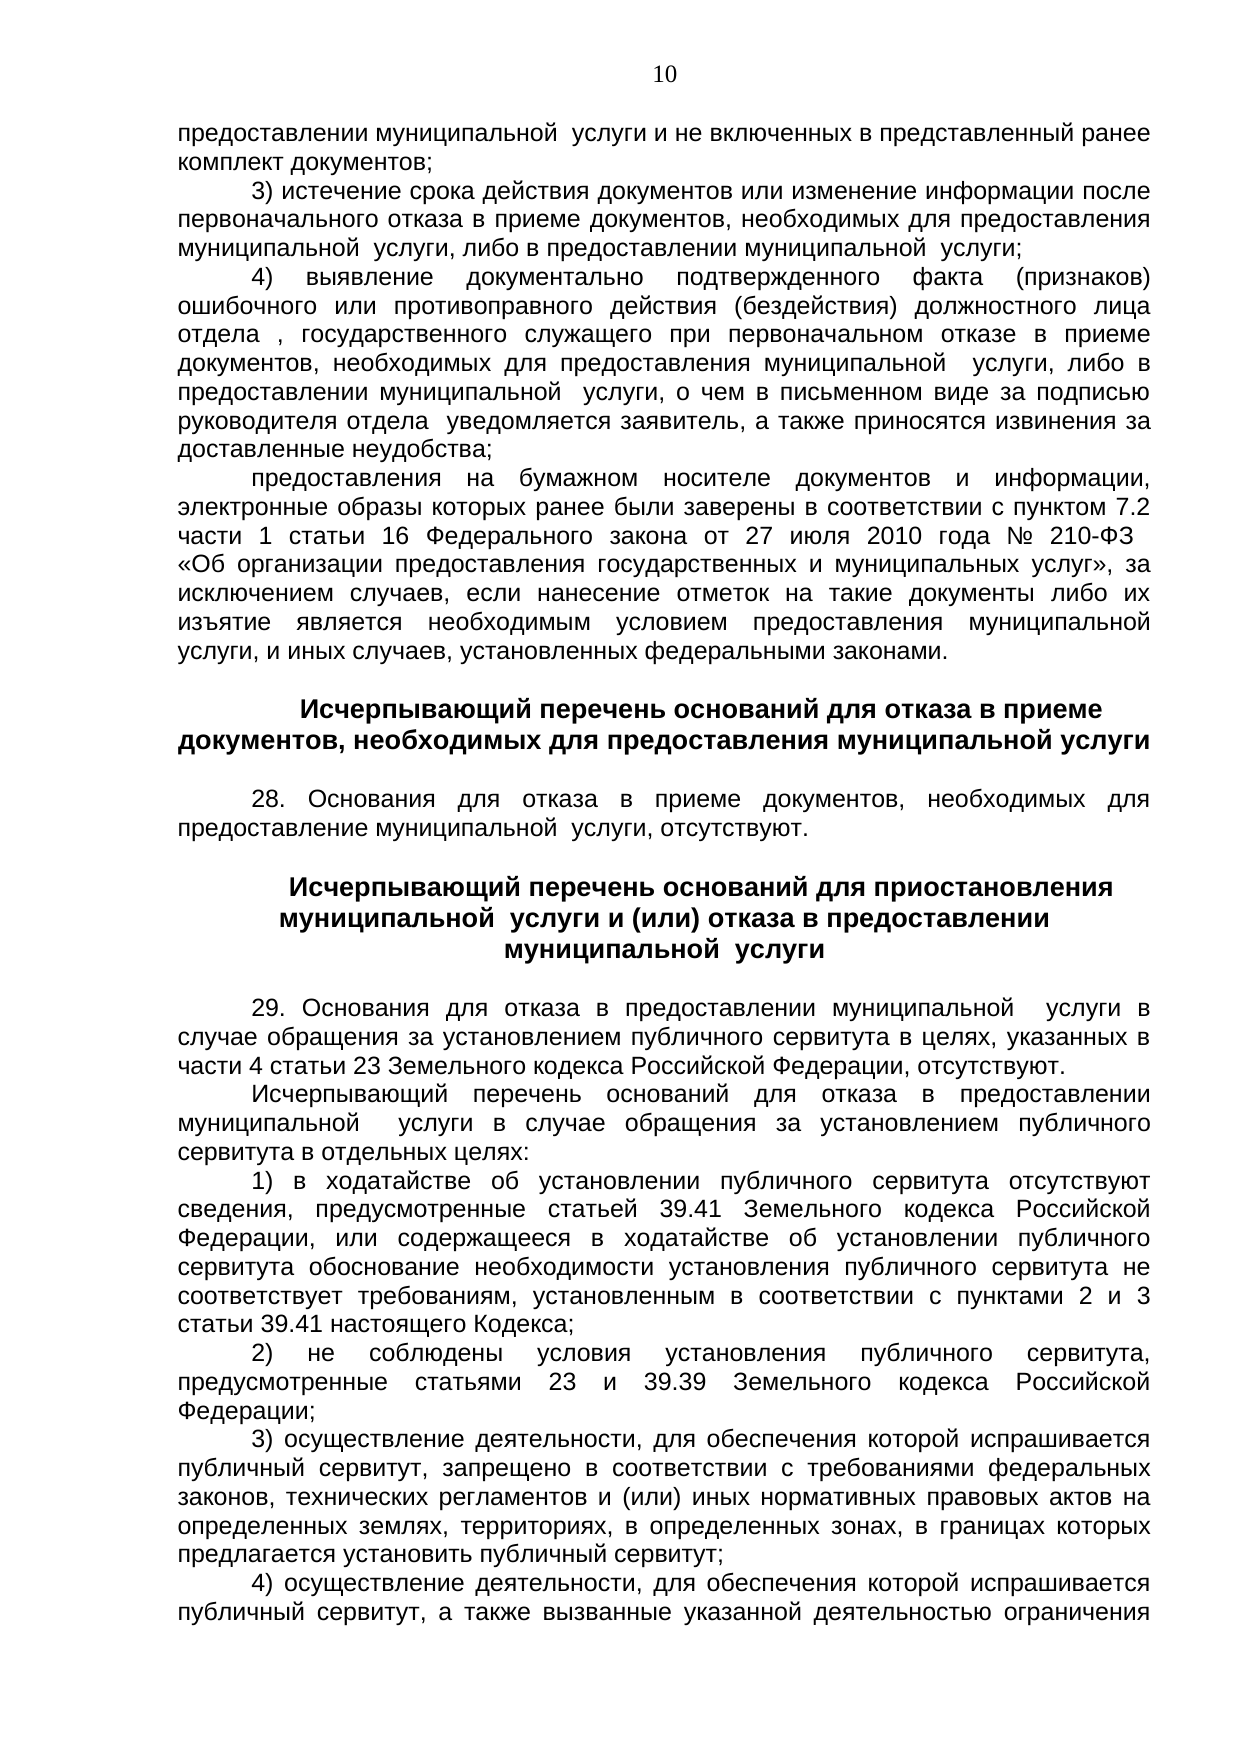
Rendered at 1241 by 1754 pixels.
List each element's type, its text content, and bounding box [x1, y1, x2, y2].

text 2) не соблюдены условия установления публичного сервитута, предусмотренные статьями 23 и 39.39 Земельного кодекса Российской Федерации; [177, 1338, 1152, 1424]
text 3) осуществление деятельности, для обеспечения которой испрашивается публичный сервитут, запрещено в соответствии с требованиями федеральных законов, технических регламентов и (или) иных нормативных правовых актов на определенных землях, территориях, в определенных зонах, в границах которых предлагается установить публичный сервитут; [177, 1424, 1152, 1568]
text Исчерпывающий перечень оснований для отказа в предоставлении муниципальной услуги в случае обращения за установлением публичного сервитута в отдельных целях: [177, 1079, 1152, 1166]
list Исчерпывающий перечень оснований для отказа в приеме документов, необходимых для предоставления муниципальной услуги [177, 693, 1152, 756]
text 29. Основания для отказа в предоставлении муниципальной услуги в случае обращения за установлением публичного сервитута в целях, указанных в части 4 статьи 23 Земельного кодекса Российской Федерации, отсутствуют. [177, 993, 1152, 1079]
text 4) выявление документально подтвержденного факта (признаков) ошибочного или противоправного действия (бездействия) должностного лица отдела , государственного служащего при первоначальном отказе в приеме документов, необходимых для предоставления муниципальной услуги, либо в предоставлении муниципальной услуги, о чем в письменном виде за подписью руководителя отдела уведомляется заявитель, а также приносятся извинения за доставленные неудобства; [177, 262, 1152, 463]
text 3) истечение срока действия документов или изменение информации после первоначального отказа в приеме документов, необходимых для предоставления муниципальной услуги, либо в предоставлении муниципальной услуги; [177, 176, 1152, 262]
list Исчерпывающий перечень оснований для приостановления муниципальной услуги и (или) отказа в предоставлении муниципальной услуги [177, 871, 1152, 964]
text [177, 1568, 1152, 1626]
text 28. Основания для отказа в приеме документов, необходимых для предоставление муниципальной услуги, отсутствуют. [177, 784, 1152, 842]
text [177, 118, 1152, 176]
text 1) в ходатайстве об установлении публичного сервитута отсутствуют сведения, предусмотренные статьей 39.41 Земельного кодекса Российской Федерации, или содержащееся в ходатайстве об установлении публичного сервитута обоснование необходимости установления публичного сервитута не соответствует требованиям, установленным в соответствии с пунктами 2 и 3 статьи 39.41 настоящего Кодекса; [177, 1166, 1152, 1338]
text предоставления на бумажном носителе документов и информации, электронные образы которых ранее были заверены в соответствии с пунктом 7.2 части 1 статьи 16 Федерального закона от 27 июля 2010 года № 210-ФЗ «Об организации предоставления государственных и муниципальных услуг», за исключением случаев, если нанесение отметок на такие документы либо их изъятие является необходимым условием предоставления муниципальной услуги, и иных случаев, установленных федеральными законами. [177, 463, 1152, 664]
